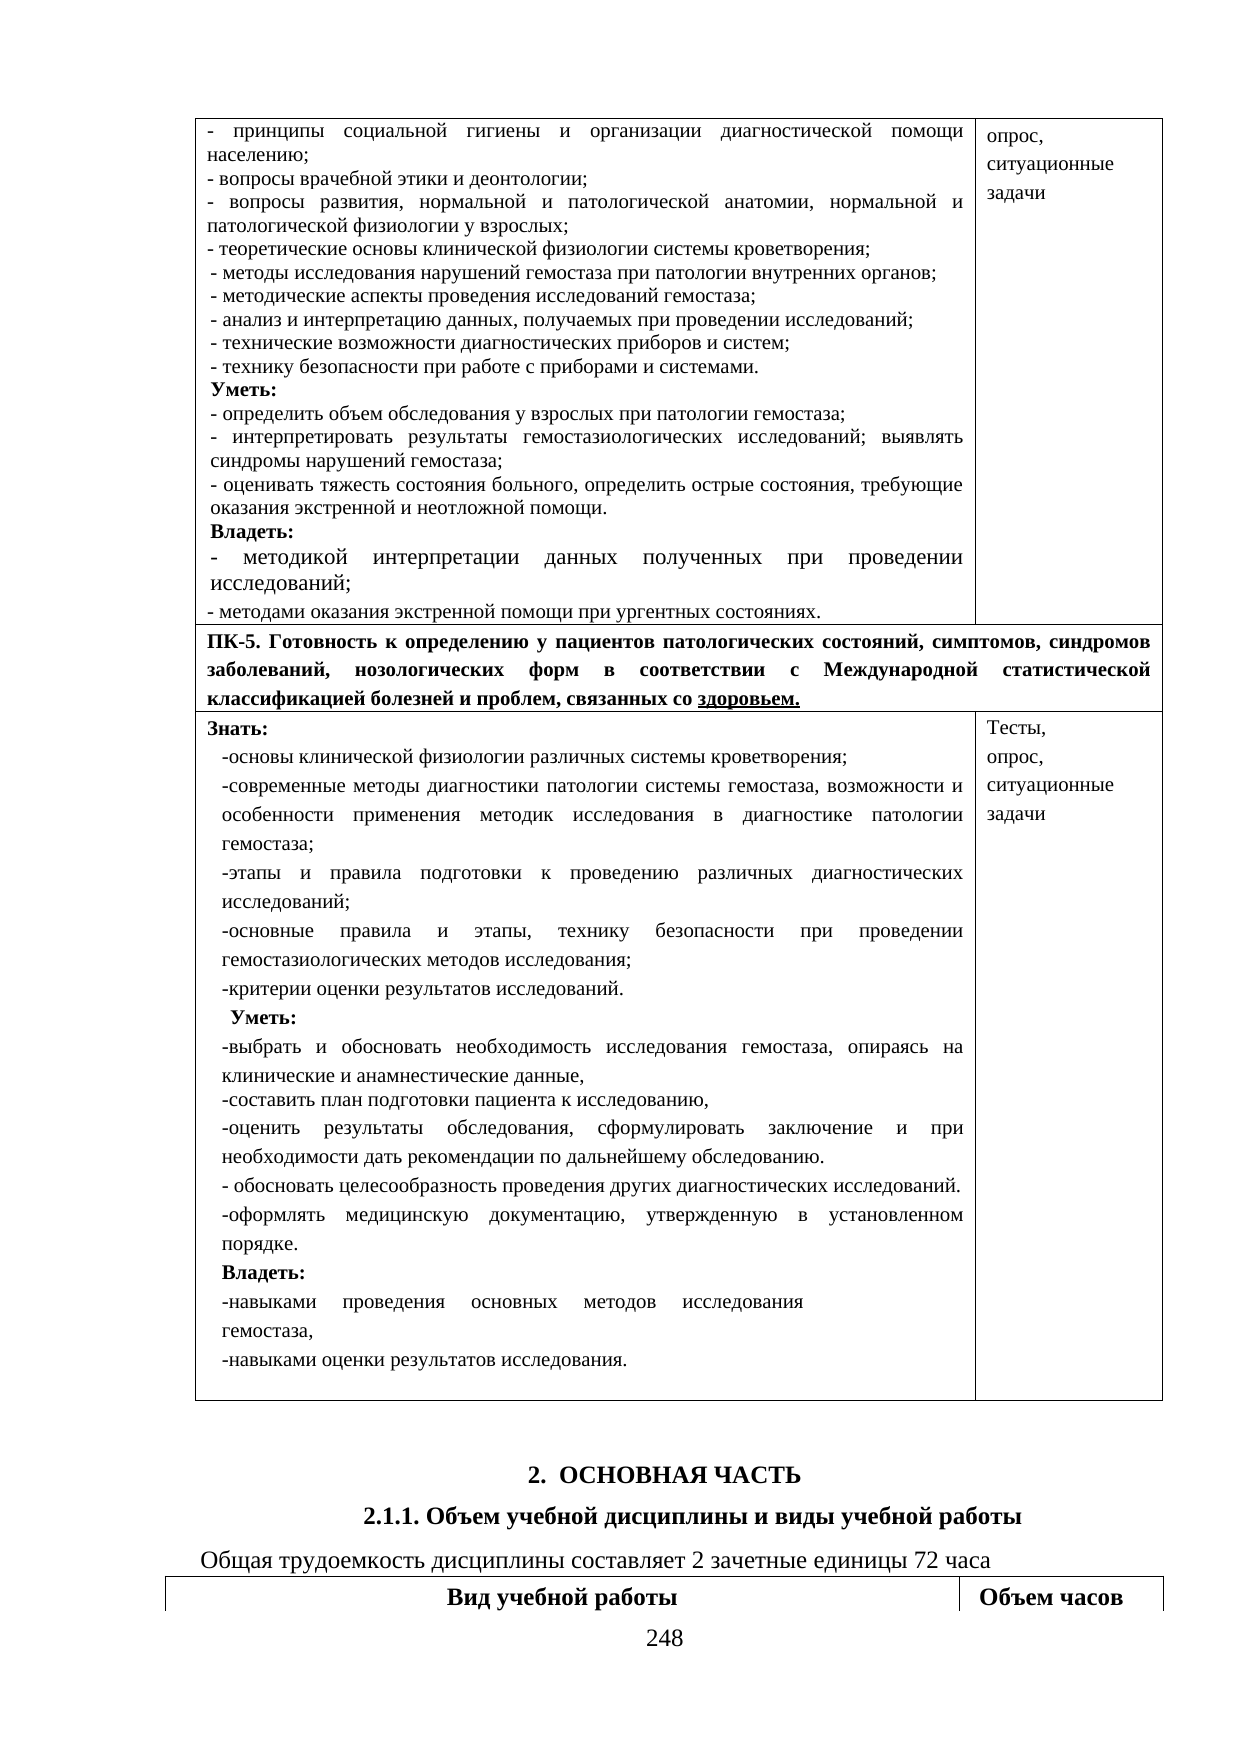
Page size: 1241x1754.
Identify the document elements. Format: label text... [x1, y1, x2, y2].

table_header Объем часов [960, 1577, 1163, 1611]
text 2.1.1. Объем учебной дисциплины и виды учебной работы [177, 1501, 1152, 1530]
table_cell Знать: -основы клинической физиологии различных системы кроветворения; -современные методы диагностики патологии системы гемостаза, возможности и особенности применения методик исследования в диагностике патологии гемостаза; -этапы и правила подготовки к проведению различных диагностических исследований; -основные правила и этапы, технику безопасности при проведении гемостазиологических методов исследования; -критерии оценки результатов исследований. Уметь: -выбрать и обосновать необходимость исследования гемостаза, опираясь на клинические и анамнестические данные, -составить план подготовки пациента к исследованию, -оценить результаты обследования, сформулировать заключение и при необходимости дать рекомендации по дальнейшему обследованию. - обосновать целесообразность проведения других диагностических исследований. -оформлять медицинскую документацию, утвержденную в установленном порядке. Владеть: -навыками проведения основных методов исследования гемостаза, -навыками оценки результатов исследования. [196, 712, 975, 1400]
text Общая трудоемкость дисциплины составляет 2 зачетные единицы 72 часа [200, 1542, 1152, 1576]
text 2. ОСНОВНАЯ ЧАСТЬ [177, 1460, 1152, 1489]
table_cell ПК-5. Готовность к определению у пациентов патологических состояний, симптомов, синдромов заболеваний, нозологических форм в соответствии с Международной статистической классификацией болезней и проблем, связанных со здоровьем. [196, 625, 1162, 711]
table_header Вид учебной работы [166, 1577, 959, 1611]
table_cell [976, 119, 1162, 624]
table_cell Тесты, опрос, ситуационные задачи [976, 712, 1162, 1400]
